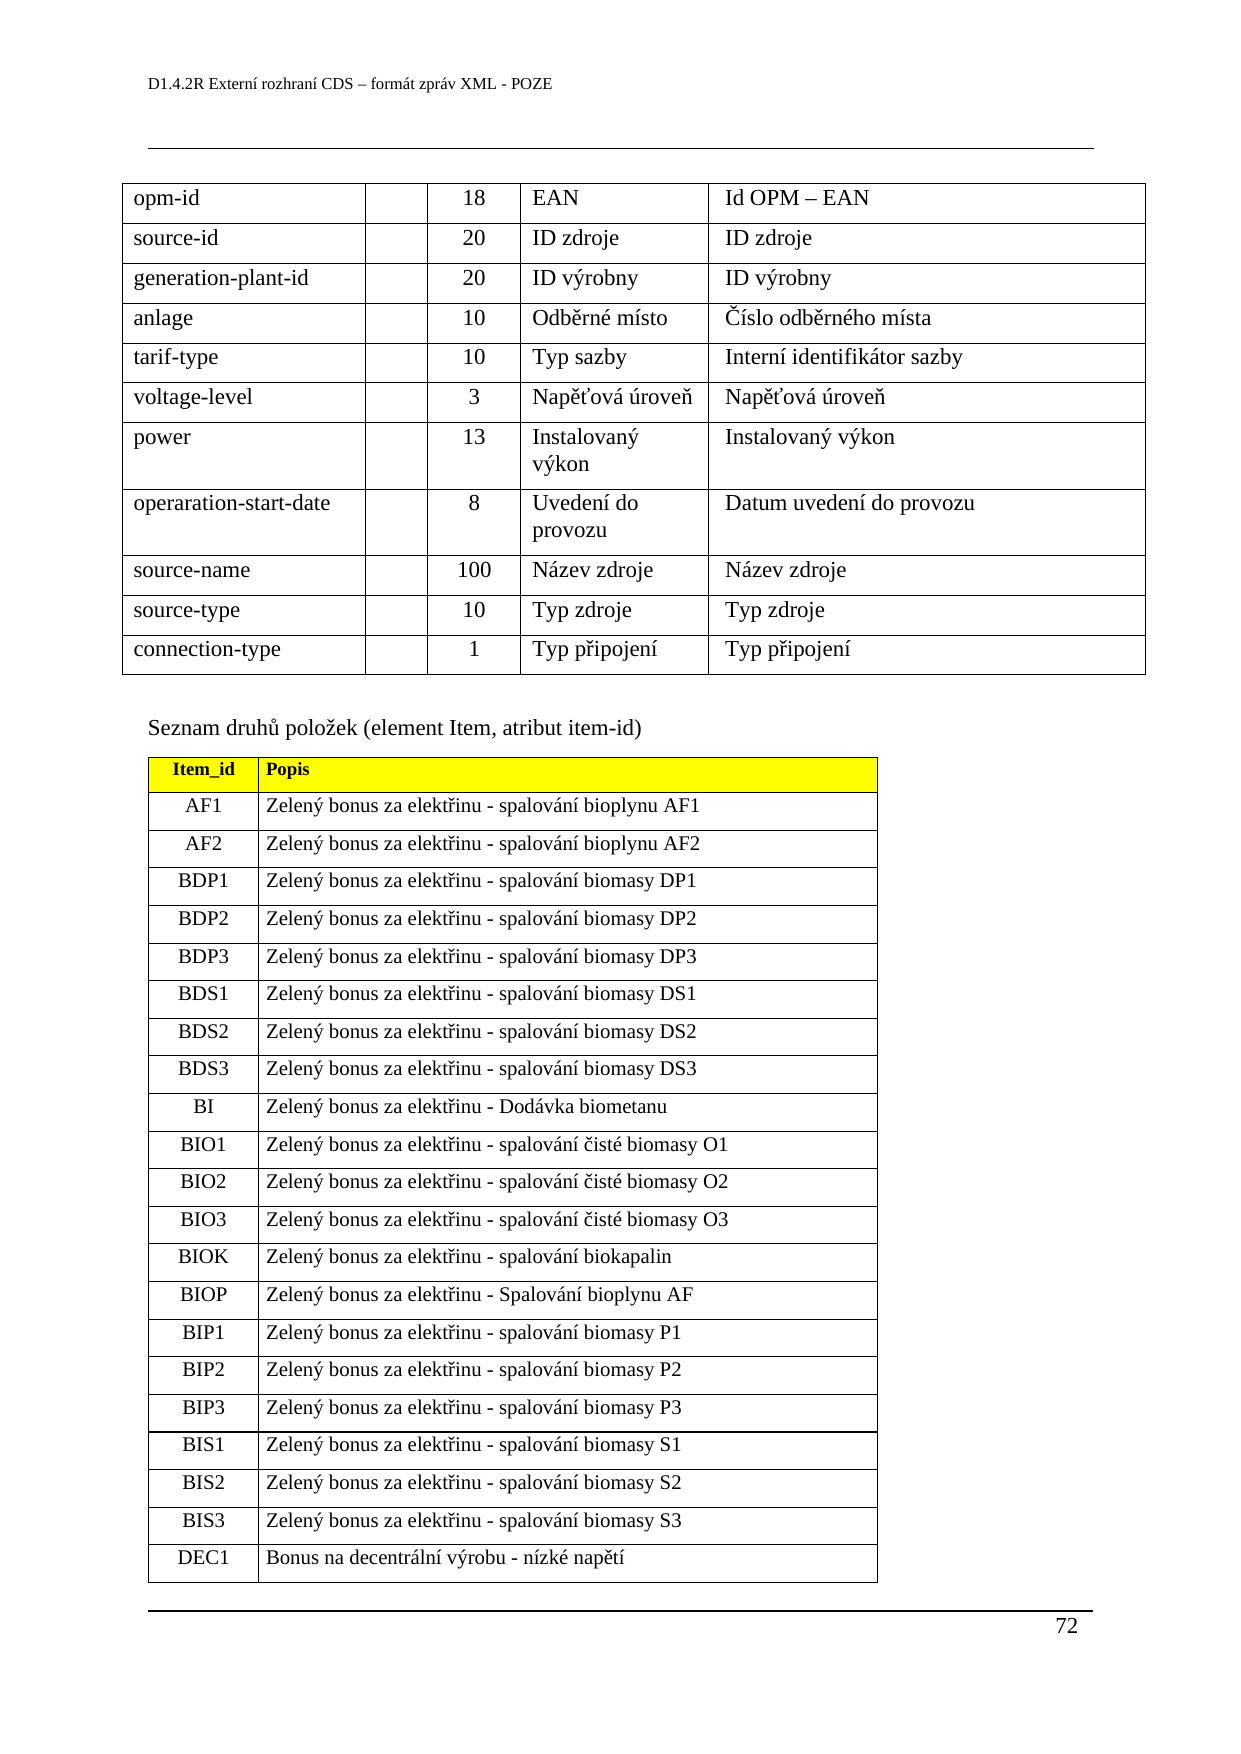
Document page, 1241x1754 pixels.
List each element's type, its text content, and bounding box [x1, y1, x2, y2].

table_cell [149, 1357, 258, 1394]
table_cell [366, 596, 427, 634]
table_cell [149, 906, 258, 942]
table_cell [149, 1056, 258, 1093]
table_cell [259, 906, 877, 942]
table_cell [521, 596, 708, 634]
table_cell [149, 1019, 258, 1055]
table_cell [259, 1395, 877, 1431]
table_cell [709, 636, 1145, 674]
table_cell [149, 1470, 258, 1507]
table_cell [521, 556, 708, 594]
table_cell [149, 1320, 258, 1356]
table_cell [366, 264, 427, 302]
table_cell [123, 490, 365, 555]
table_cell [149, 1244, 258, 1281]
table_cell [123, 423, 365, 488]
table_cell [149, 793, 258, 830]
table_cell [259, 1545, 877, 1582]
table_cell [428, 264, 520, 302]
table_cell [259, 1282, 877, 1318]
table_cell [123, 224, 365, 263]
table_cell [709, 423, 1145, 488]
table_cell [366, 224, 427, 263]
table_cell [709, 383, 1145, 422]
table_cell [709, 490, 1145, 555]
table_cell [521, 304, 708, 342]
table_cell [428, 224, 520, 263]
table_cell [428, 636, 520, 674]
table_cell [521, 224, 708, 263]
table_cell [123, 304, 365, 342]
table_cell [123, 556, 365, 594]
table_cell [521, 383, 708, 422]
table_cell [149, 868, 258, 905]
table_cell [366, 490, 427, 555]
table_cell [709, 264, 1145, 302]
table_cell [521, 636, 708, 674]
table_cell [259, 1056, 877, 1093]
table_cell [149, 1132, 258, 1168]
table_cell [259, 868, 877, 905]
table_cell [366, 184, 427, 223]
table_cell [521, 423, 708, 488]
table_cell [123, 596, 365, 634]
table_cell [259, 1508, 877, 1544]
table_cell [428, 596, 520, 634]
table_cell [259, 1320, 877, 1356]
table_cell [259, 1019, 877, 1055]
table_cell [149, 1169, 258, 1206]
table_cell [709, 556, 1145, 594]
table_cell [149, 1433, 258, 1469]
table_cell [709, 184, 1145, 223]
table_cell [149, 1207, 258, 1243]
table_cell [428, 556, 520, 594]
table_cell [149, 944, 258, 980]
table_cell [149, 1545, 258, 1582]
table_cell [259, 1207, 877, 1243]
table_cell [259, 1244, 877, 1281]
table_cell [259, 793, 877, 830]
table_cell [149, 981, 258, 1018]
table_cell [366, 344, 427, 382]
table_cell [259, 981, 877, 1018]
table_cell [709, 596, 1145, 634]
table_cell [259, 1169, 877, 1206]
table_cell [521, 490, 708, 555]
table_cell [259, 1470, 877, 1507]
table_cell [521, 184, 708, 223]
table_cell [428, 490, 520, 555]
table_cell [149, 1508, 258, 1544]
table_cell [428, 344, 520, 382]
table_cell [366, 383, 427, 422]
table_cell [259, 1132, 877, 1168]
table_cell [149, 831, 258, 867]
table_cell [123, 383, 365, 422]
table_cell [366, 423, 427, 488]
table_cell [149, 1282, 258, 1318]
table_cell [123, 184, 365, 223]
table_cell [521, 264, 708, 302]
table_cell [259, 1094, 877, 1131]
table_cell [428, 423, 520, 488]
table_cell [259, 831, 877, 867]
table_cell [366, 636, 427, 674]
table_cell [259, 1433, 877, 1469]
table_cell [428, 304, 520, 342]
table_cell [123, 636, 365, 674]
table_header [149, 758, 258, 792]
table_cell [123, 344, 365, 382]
text Seznam druhů položek (element Item, atribut item-id) [148, 714, 1092, 741]
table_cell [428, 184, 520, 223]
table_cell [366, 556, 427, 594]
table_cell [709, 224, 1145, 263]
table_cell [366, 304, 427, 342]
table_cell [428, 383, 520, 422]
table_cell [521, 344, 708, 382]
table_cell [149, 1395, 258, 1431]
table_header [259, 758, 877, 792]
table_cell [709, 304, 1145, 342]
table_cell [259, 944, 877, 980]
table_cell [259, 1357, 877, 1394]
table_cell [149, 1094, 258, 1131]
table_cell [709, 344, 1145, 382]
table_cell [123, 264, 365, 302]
